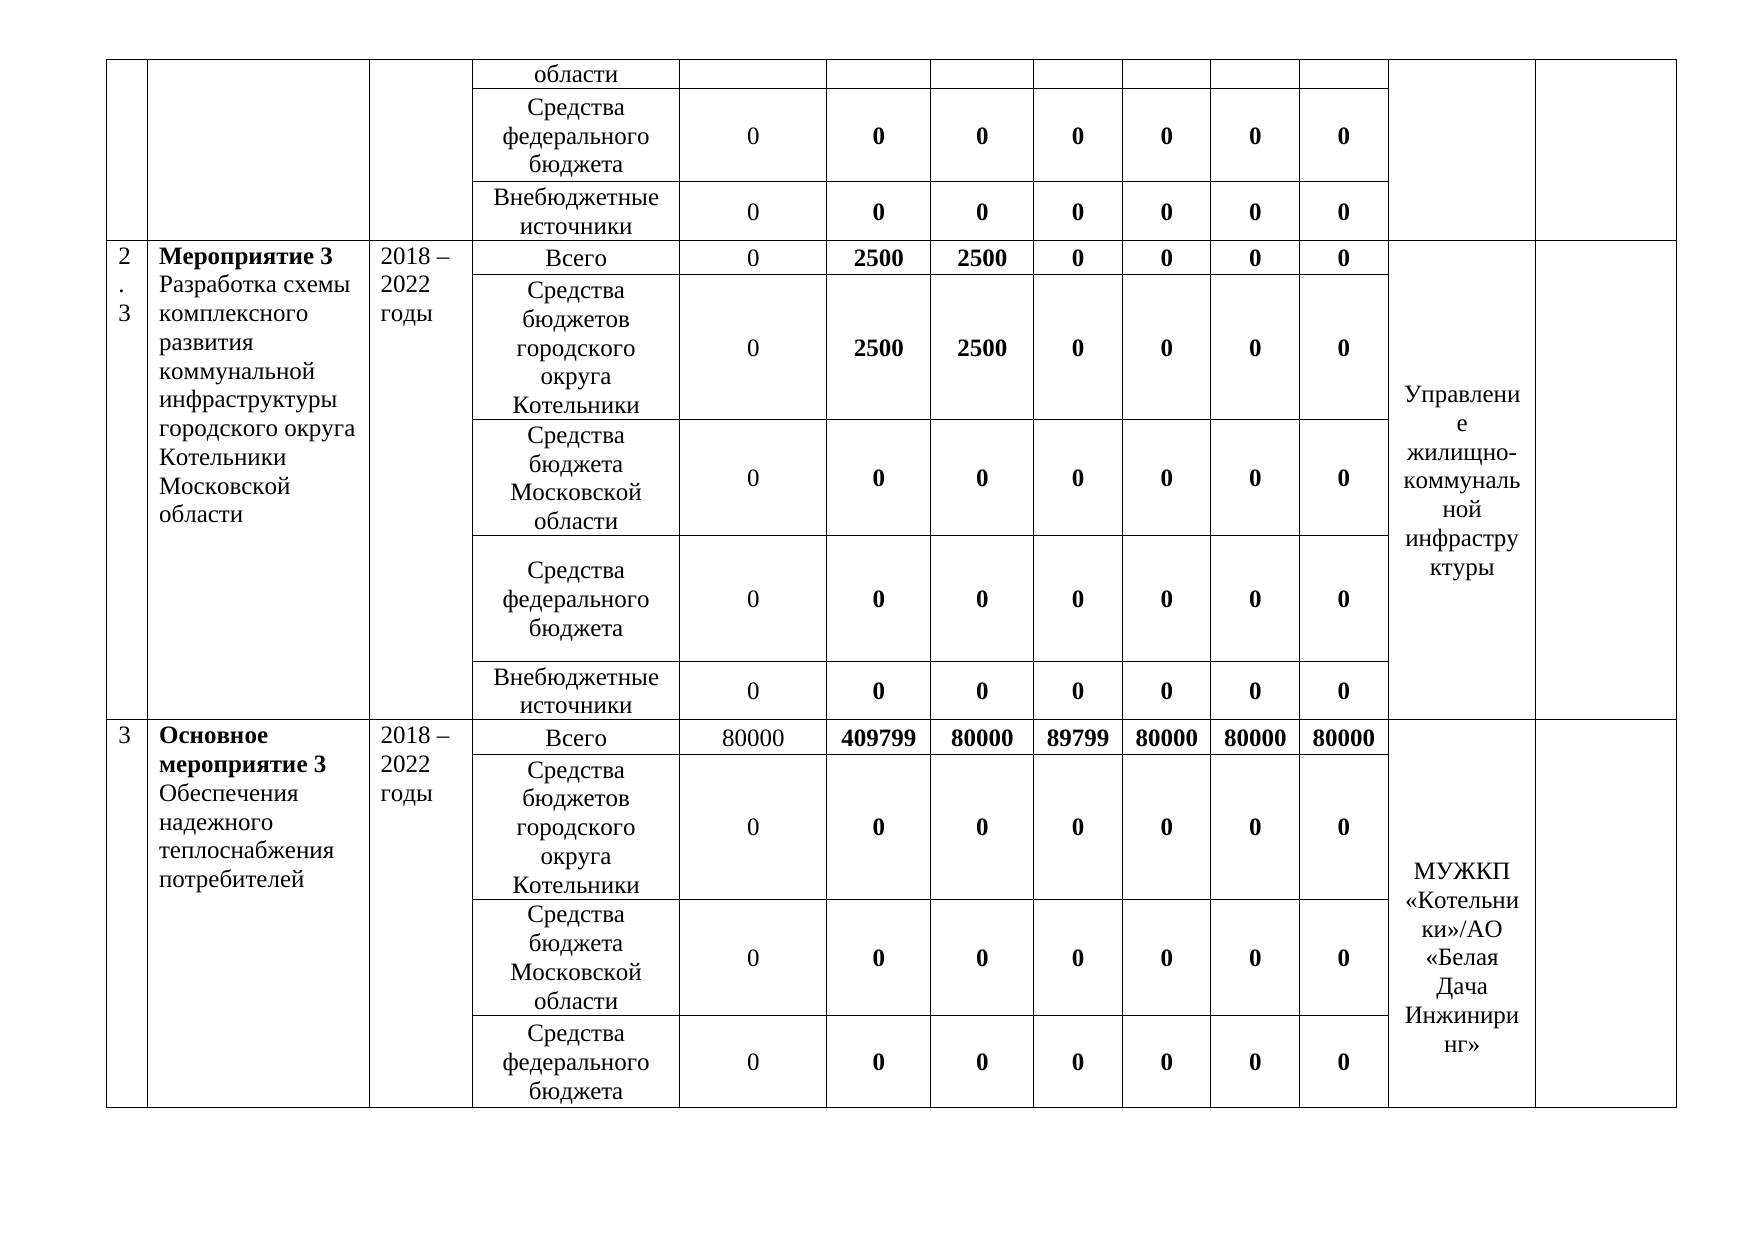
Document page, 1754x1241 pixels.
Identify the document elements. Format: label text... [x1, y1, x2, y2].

table_cell 0 [931, 755, 1033, 898]
table_cell 89799 [1034, 720, 1122, 754]
table_cell Средства федерального бюджета [473, 536, 679, 661]
table_cell 0 [1300, 275, 1388, 419]
table_cell 0 [1123, 60, 1210, 88]
table_cell 0 [1123, 182, 1210, 240]
table_cell 0 [827, 1016, 930, 1107]
table_cell 3 [107, 720, 147, 1107]
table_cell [473, 275, 679, 419]
table_cell Основное мероприятие 3 Обеспечения надежного теплоснабжения потребителей [148, 720, 369, 1107]
table_cell 2500 [931, 275, 1033, 419]
table_cell 0 [827, 662, 930, 719]
table_cell 80000 [1123, 720, 1210, 754]
table_cell 0 [1211, 60, 1299, 88]
table_cell 0 [680, 182, 826, 240]
table_cell 0 [1211, 755, 1299, 898]
table_cell 0 [1211, 275, 1299, 419]
table_cell 0 [1300, 900, 1388, 1014]
table_cell 0 [827, 89, 930, 181]
table_cell 0 [680, 275, 826, 419]
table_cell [473, 60, 679, 88]
table_cell 0 [827, 420, 930, 535]
table_cell 80000 [931, 720, 1033, 754]
table_cell 0 [931, 900, 1033, 1014]
table_cell 0 [1300, 60, 1388, 88]
table_cell 0 [1034, 241, 1122, 274]
table_cell 0 [931, 662, 1033, 719]
table_cell 0 [1211, 536, 1299, 661]
table_cell Мероприятие 3 Разработка схемы комплексного развития коммунальной инфраструктуры городского округа Котельники Московской области [148, 241, 369, 719]
table_cell 0 [680, 420, 826, 535]
table_cell 0 [1300, 755, 1388, 898]
table_cell 409799 [827, 720, 930, 754]
table_cell 0 [1034, 1016, 1122, 1107]
table_cell 0 [680, 1016, 826, 1107]
table_cell Средства федерального бюджета [473, 1016, 679, 1107]
table_cell 0 [1034, 60, 1122, 88]
table_cell Всего [473, 241, 679, 274]
table_cell [1536, 241, 1676, 719]
table_cell Внебюджетные источники [473, 182, 679, 240]
table_cell 2500 [827, 275, 930, 419]
table_cell 0 [1211, 662, 1299, 719]
table_cell 2018 – 2022 годы [370, 720, 472, 1107]
table_cell 0 [1300, 89, 1388, 181]
table_cell 0 [1034, 900, 1122, 1014]
table_cell 0 [1034, 420, 1122, 535]
table_cell 0 [1123, 662, 1210, 719]
table_cell 0 [931, 536, 1033, 661]
table_cell 0 [1211, 241, 1299, 274]
table_cell 0 [1034, 662, 1122, 719]
table_cell Всего [473, 720, 679, 754]
table_cell 0 [931, 1016, 1033, 1107]
table_cell 0 [680, 755, 826, 898]
table_cell 0 [1123, 900, 1210, 1014]
table_cell 0 [1300, 1016, 1388, 1107]
table_cell 0 [827, 900, 930, 1014]
table_cell 2018 – 2022 годы [370, 241, 472, 719]
table_cell 0 [1034, 182, 1122, 240]
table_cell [1389, 720, 1535, 1107]
table_cell 0 [1211, 182, 1299, 240]
table_cell 0 [1123, 1016, 1210, 1107]
table_cell 0 [1300, 420, 1388, 535]
table_cell 80000 [1300, 720, 1388, 754]
table_cell 0 [680, 89, 826, 181]
table_cell 0 [931, 182, 1033, 240]
table_cell 0 [827, 60, 930, 88]
table_cell 0 [680, 60, 826, 88]
table_cell 2.3 [107, 241, 147, 719]
table_cell 2500 [931, 241, 1033, 274]
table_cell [1389, 241, 1535, 719]
table_cell 0 [1123, 89, 1210, 181]
table_cell 0 [1300, 241, 1388, 274]
table_cell 0 [680, 536, 826, 661]
table_cell 0 [1034, 275, 1122, 419]
table_cell 0 [1123, 241, 1210, 274]
table_cell 2500 [827, 241, 930, 274]
table_cell Средства бюджета Московской области [473, 420, 679, 535]
table_cell 0 [931, 420, 1033, 535]
table_cell 0 [1211, 420, 1299, 535]
table_cell Внебюджетные источники [473, 662, 679, 719]
table_cell 0 [1211, 1016, 1299, 1107]
table_cell 0 [1300, 536, 1388, 661]
table_cell 0 [1211, 89, 1299, 181]
table_cell 80000 [680, 720, 826, 754]
table_cell 0 [931, 60, 1033, 88]
table_cell 0 [680, 241, 826, 274]
table_cell 0 [827, 182, 930, 240]
table_cell 0 [1123, 536, 1210, 661]
table_cell 0 [1300, 662, 1388, 719]
table_cell 0 [1123, 420, 1210, 535]
table_cell 0 [827, 536, 930, 661]
table_cell 0 [827, 755, 930, 898]
table_cell 0 [680, 900, 826, 1014]
table_cell Средства бюджета Московской области [473, 900, 679, 1014]
table_cell Средства федерального бюджета [473, 89, 679, 181]
table_cell 0 [680, 662, 826, 719]
table_cell 0 [1123, 275, 1210, 419]
table_cell 0 [1034, 755, 1122, 898]
table_cell 0 [1034, 89, 1122, 181]
table_cell [1536, 720, 1676, 1107]
table_cell 0 [1034, 536, 1122, 661]
table_cell 0 [1300, 182, 1388, 240]
table_cell 0 [1211, 900, 1299, 1014]
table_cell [473, 755, 679, 898]
table_cell 0 [1123, 755, 1210, 898]
table_cell 0 [931, 89, 1033, 181]
table_cell 80000 [1211, 720, 1299, 754]
